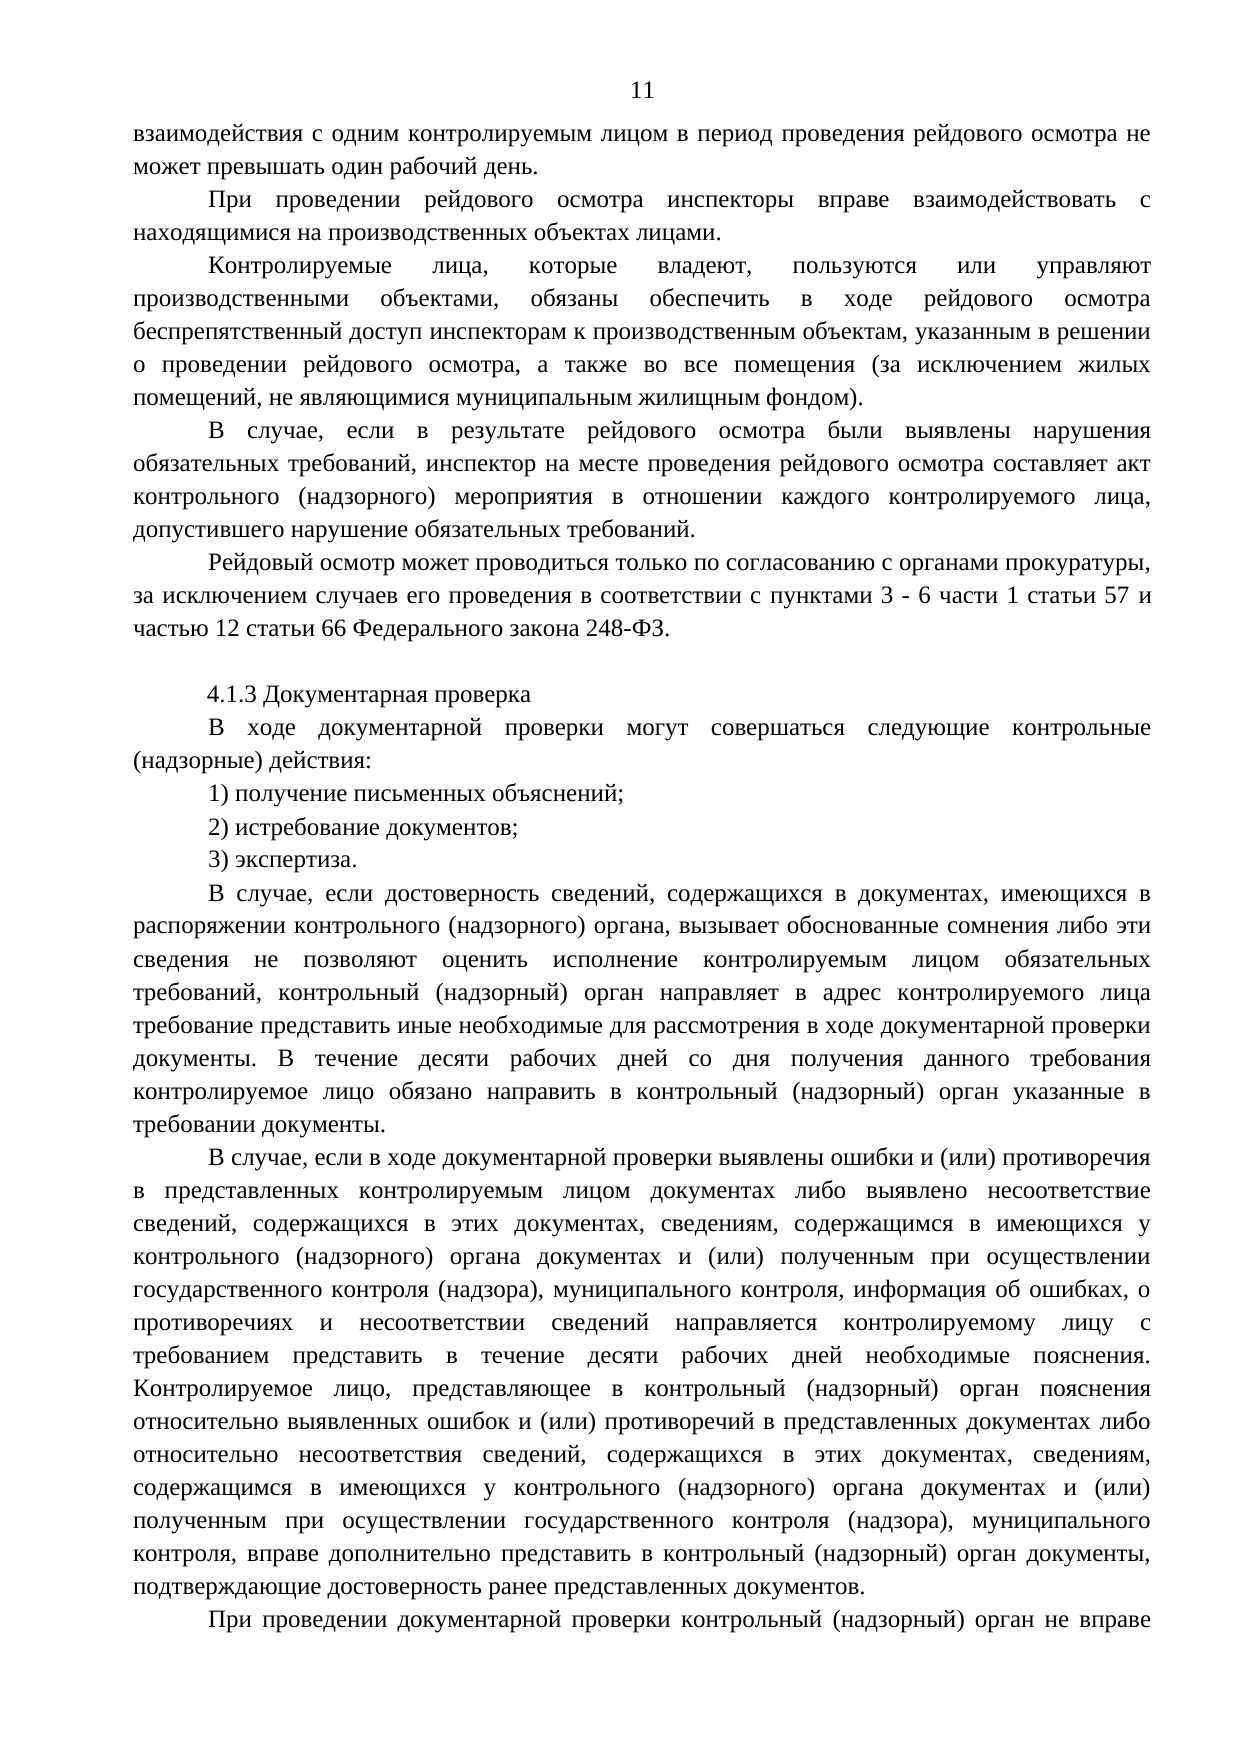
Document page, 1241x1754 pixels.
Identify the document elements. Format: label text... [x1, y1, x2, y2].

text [133, 118, 1152, 180]
text Контролируемые лица, которые владеют, пользуются или управляют производственными объектами, обязаны обеспечить в ходе рейдового осмотра беспрепятственный доступ инспекторам к производственным объектам, указанным в решении о проведении рейдового осмотра, а также во все помещения (за исключением жилых помещений, не являющимися муниципальным жилищным фондом). [133, 250, 1152, 411]
text В ходе документарной проверки могут совершаться следующие контрольные (надзорные) действия: [133, 712, 1152, 774]
text 2) истребование документов; [133, 812, 1152, 840]
text В случае, если в ходе документарной проверки выявлены ошибки и (или) противоречия в представленных контролируемым лицом документах либо выявлено несоответствие сведений, содержащихся в этих документах, сведениям, содержащимся в имеющихся у контрольного (надзорного) органа документах и (или) полученным при осуществлении государственного контроля (надзора), муниципального контроля, информация об ошибках, о противоречиях и несоответствии сведений направляется контролируемому лицу с требованием представить в течение десяти рабочих дней необходимые пояснения. Контролируемое лицо, представляющее в контрольный (надзорный) орган пояснения относительно выявленных ошибок и (или) противоречий в представленных документах либо относительно несоответствия сведений, содержащихся в этих документах, сведениям, содержащимся в имеющихся у контрольного (надзорного) органа документах и (или) полученным при осуществлении государственного контроля (надзора), муниципального контроля, вправе дополнительно представить в контрольный (надзорный) орган документы, подтверждающие достоверность ранее представленных документов. [133, 1142, 1152, 1600]
text При проведении рейдового осмотра инспекторы вправе взаимодействовать с находящимися на производственных объектах лицами. [133, 184, 1152, 246]
text 3) экспертиза. [133, 844, 1152, 873]
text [133, 1604, 1152, 1633]
text В случае, если достоверность сведений, содержащихся в документах, имеющихся в распоряжении контрольного (надзорного) органа, вызывает обоснованные сомнения либо эти сведения не позволяют оценить исполнение контролируемым лицом обязательных требований, контрольный (надзорный) орган направляет в адрес контролируемого лица требование представить иные необходимые для рассмотрения в ходе документарной проверки документы. В течение десяти рабочих дней со дня получения данного требования контролируемое лицо обязано направить в контрольный (надзорный) орган указанные в требовании документы. [133, 878, 1152, 1137]
text 4.1.3 Документарная проверка [133, 679, 1152, 708]
text 1) получение письменных объяснений; [133, 778, 1152, 807]
text Рейдовый осмотр может проводиться только по согласованию с органами прокуратуры, за исключением случаев его проведения в соответствии с пунктами 3 - 6 части 1 статьи 57 и частью 12 статьи 66 Федерального закона 248-ФЗ. [133, 547, 1152, 642]
text В случае, если в результате рейдового осмотра были выявлены нарушения обязательных требований, инспектор на месте проведения рейдового осмотра составляет акт контрольного (надзорного) мероприятия в отношении каждого контролируемого лица, допустившего нарушение обязательных требований. [133, 415, 1152, 543]
